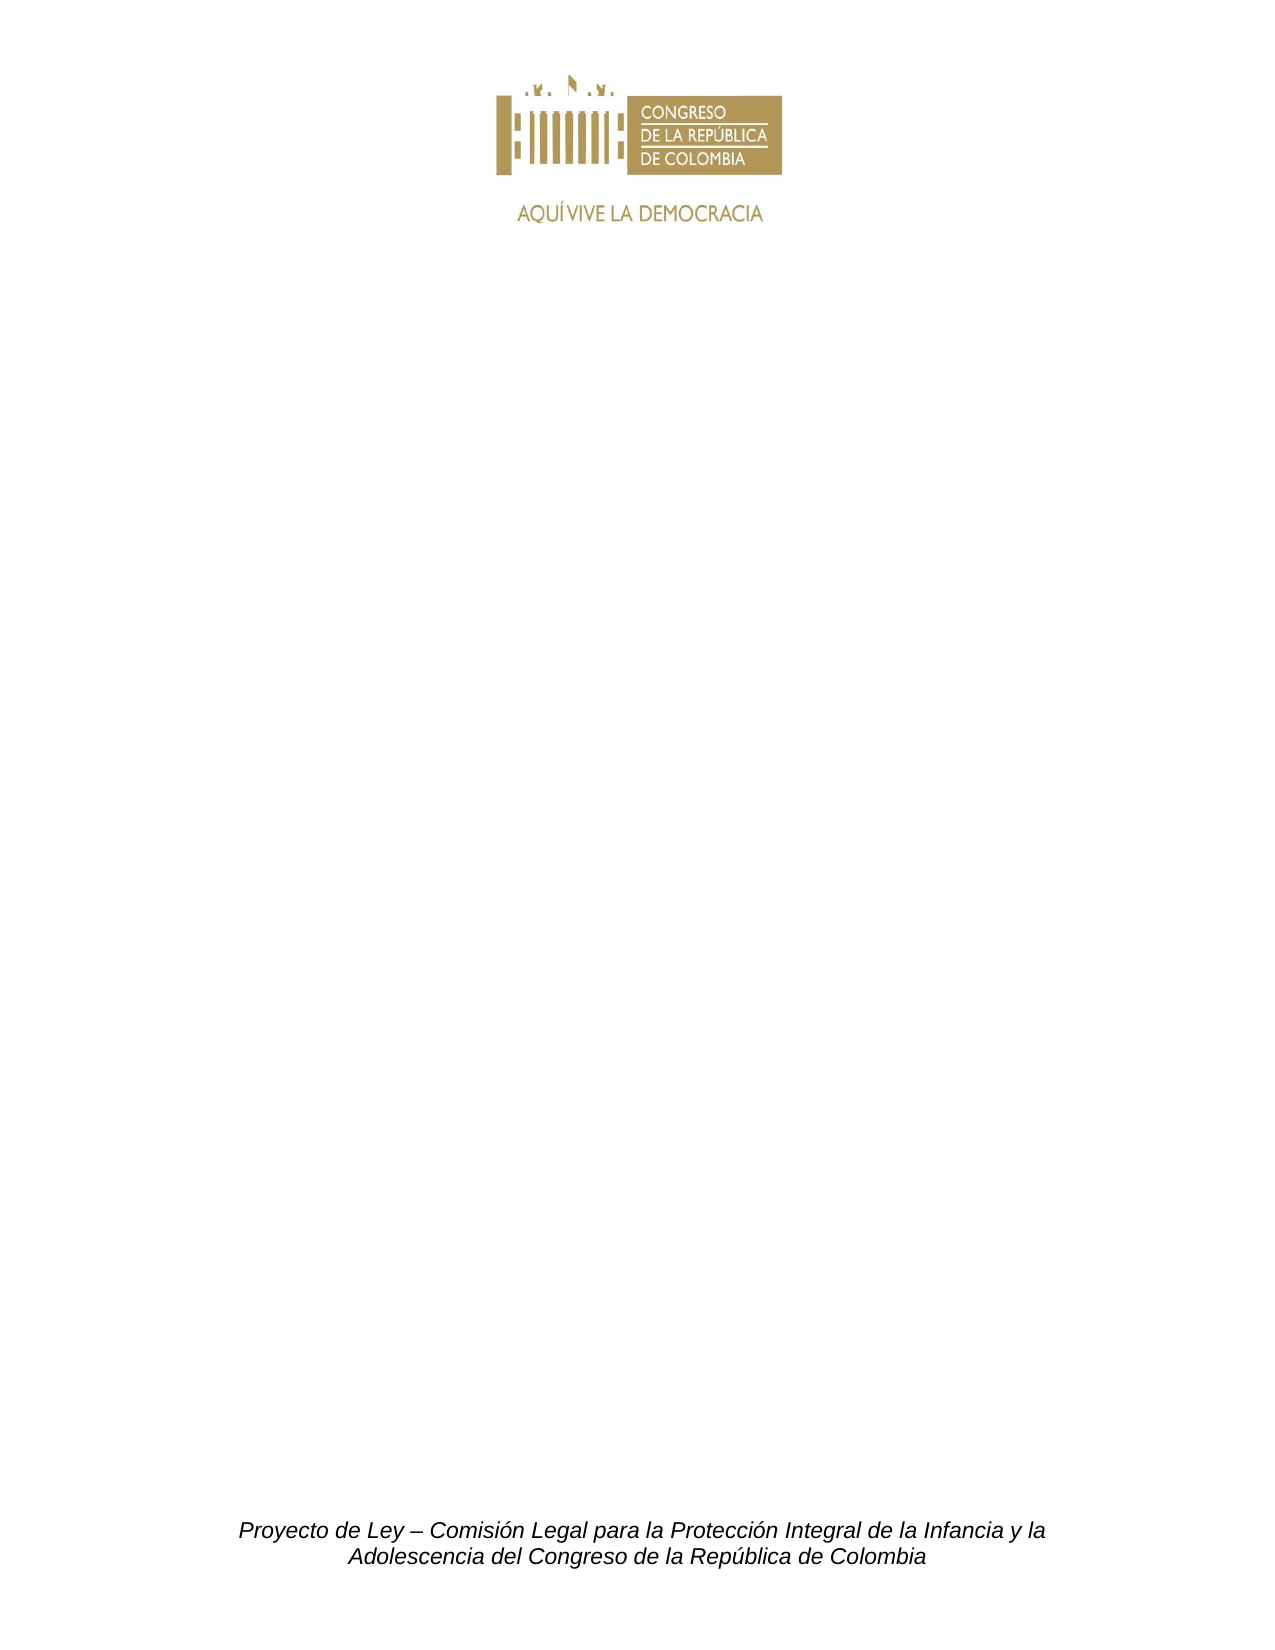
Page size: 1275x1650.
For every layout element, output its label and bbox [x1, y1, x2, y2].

picture [491, 75, 782, 222]
